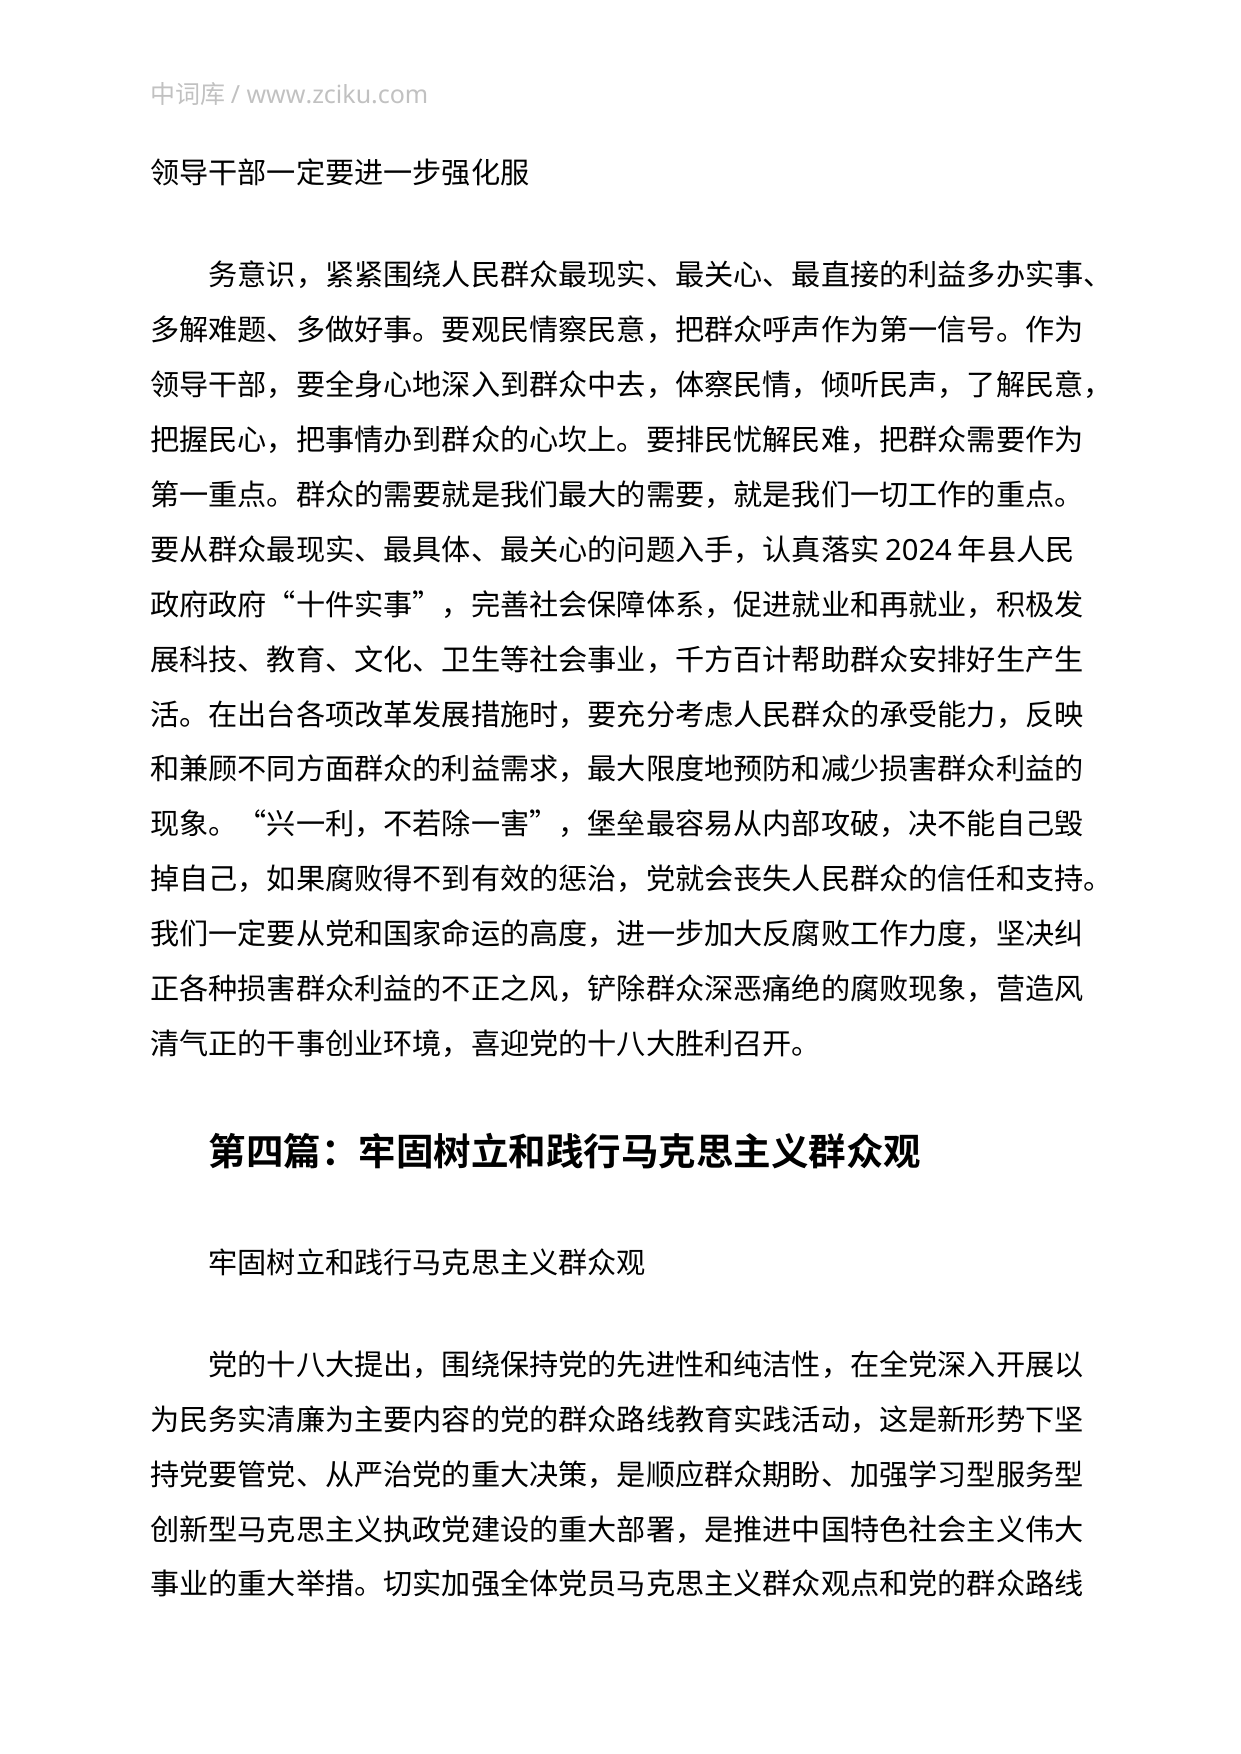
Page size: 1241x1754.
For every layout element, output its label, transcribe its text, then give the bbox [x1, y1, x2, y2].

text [150, 150, 1090, 192]
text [150, 1341, 1090, 1603]
text 牢固树立和践行马克思主义群众观 [150, 1239, 1090, 1282]
text 第四篇：牢固树立和践行马克思主义群众观 [150, 1122, 1090, 1176]
text 务意识，紧紧围绕人民群众最现实、最关心、最直接的利益多办实事、多解难题、多做好事。要观民情察民意，把群众呼声作为第一信号。作为领导干部，要全身心地深入到群众中去，体察民情，倾听民声，了解民意，把握民心，把事情办到群众的心坎上。要排民忧解民难，把群众需要作为第一重点。群众的需要就是我们最大的需要，就是我们一切工作的重点。要从群众最现实、最具体、最关心的问题入手，认真落实2024年县人民政府政府“十件实事”，完善社会保障体系，促进就业和再就业，积极发展科技、教育、文化、卫生等社会事业，千方百计帮助群众安排好生产生活。在出台各项改革发展措施时，要充分考虑人民群众的承受能力，反映和兼顾不同方面群众的利益需求，最大限度地预防和减少损害群众利益的现象。“兴一利，不若除一害”，堡垒最容易从内部攻破，决不能自己毁掉自己，如果腐败得不到有效的惩治，党就会丧失人民群众的信任和支持。我们一定要从党和国家命运的高度，进一步加大反腐败工作力度，坚决纠正各种损害群众利益的不正之风，铲除群众深恶痛绝的腐败现象，营造风清气正的干事创业环境，喜迎党的十八大胜利召开。 [150, 252, 1090, 1063]
